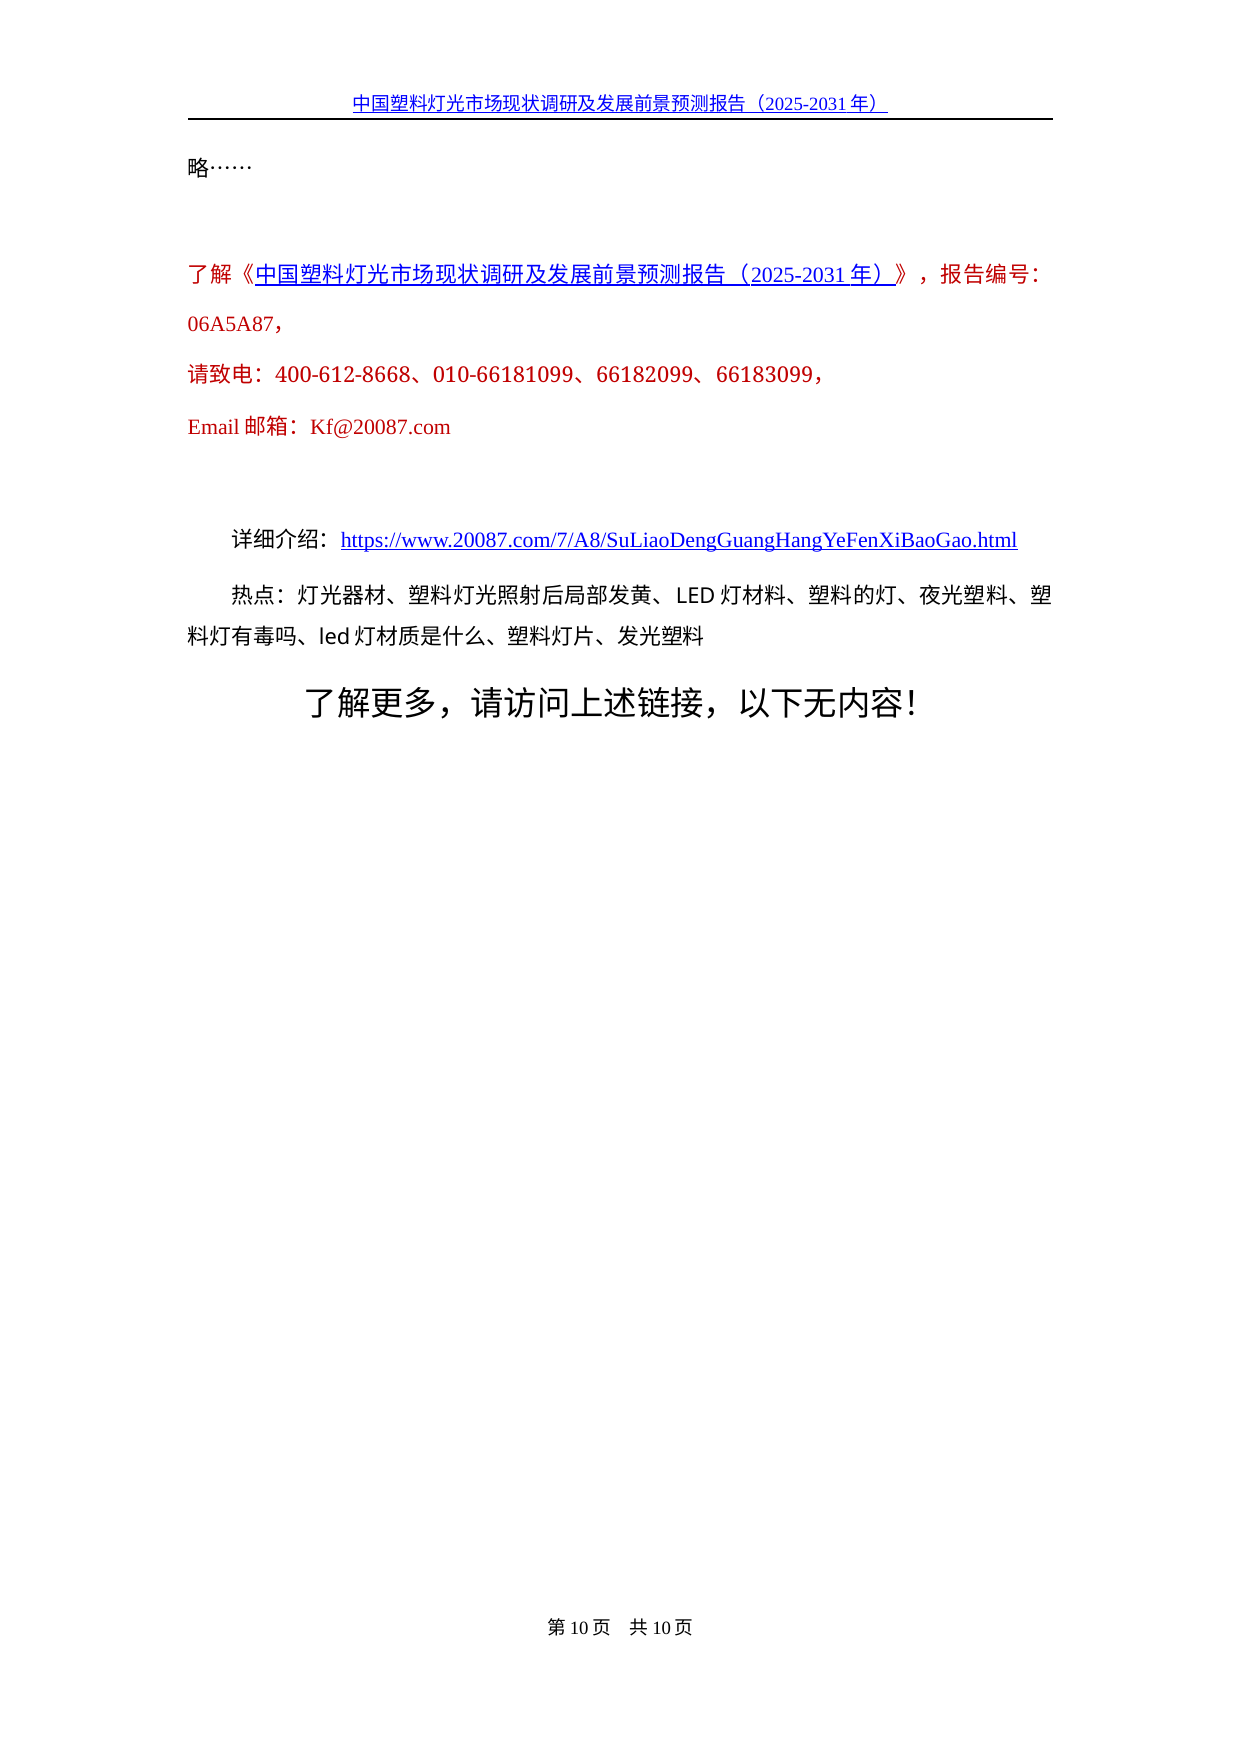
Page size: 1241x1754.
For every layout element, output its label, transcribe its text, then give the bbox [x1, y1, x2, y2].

text Email邮箱：Kf@20087.com [187, 408, 1053, 441]
text 了解《中国塑料灯光市场现状调研及发展前景预测报告（2025-2031年）》，报告编号：06A5A87， [187, 257, 1053, 338]
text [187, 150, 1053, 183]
text 请致电：400-612-8668、010-66181099、66182099、66183099， [187, 357, 1053, 389]
text 热点：灯光器材、塑料灯光照射后局部发黄、LED灯材料、塑料的灯、夜光塑料、塑料灯有毒吗、led灯材质是什么、塑料灯片、发光塑料 [187, 578, 1053, 651]
title 了解更多，请访问上述链接，以下无内容！ [187, 669, 1053, 734]
text 详细介绍：https://www.20087.com/7/A8/SuLiaoDengGuangHangYeFenXiBaoGao.html [187, 521, 1053, 554]
